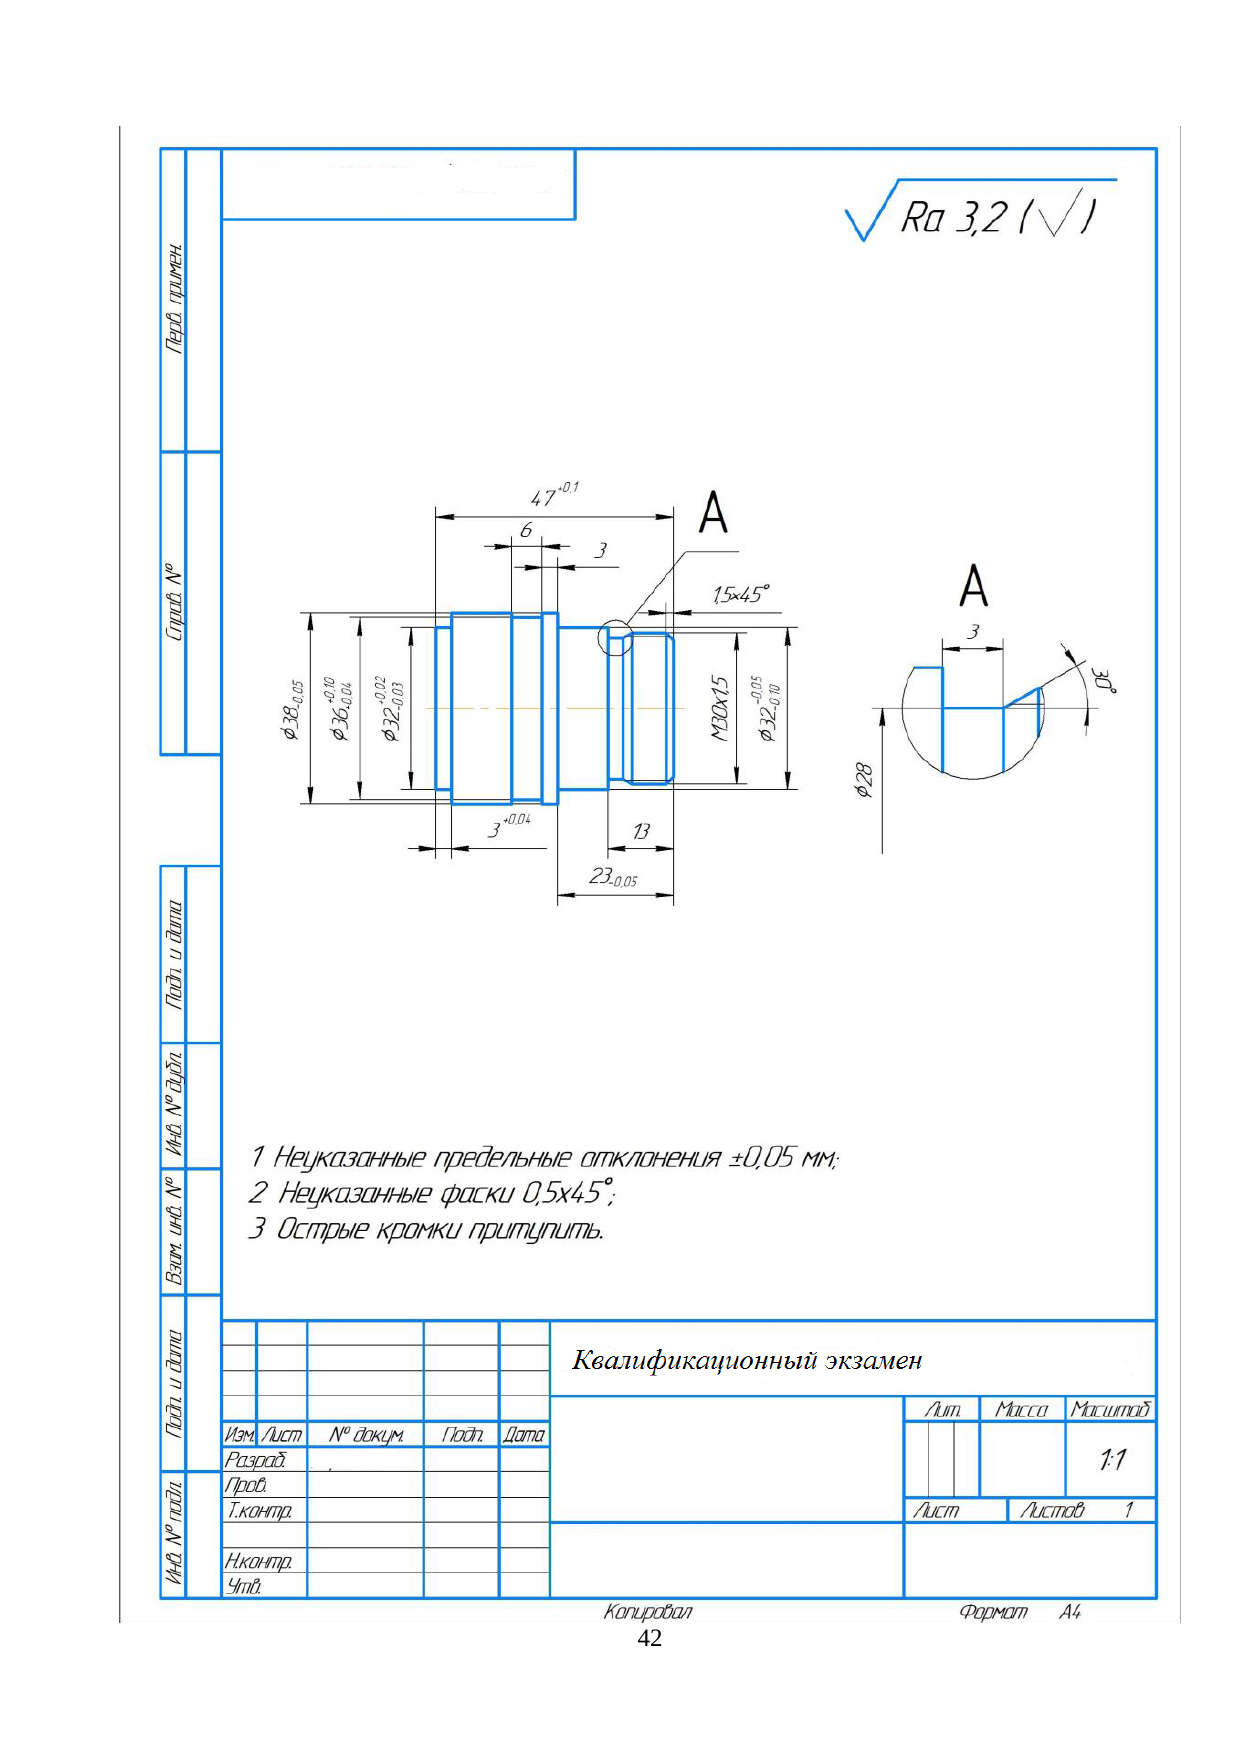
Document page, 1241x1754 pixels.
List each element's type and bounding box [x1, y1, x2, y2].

picture [118, 126, 1181, 1623]
